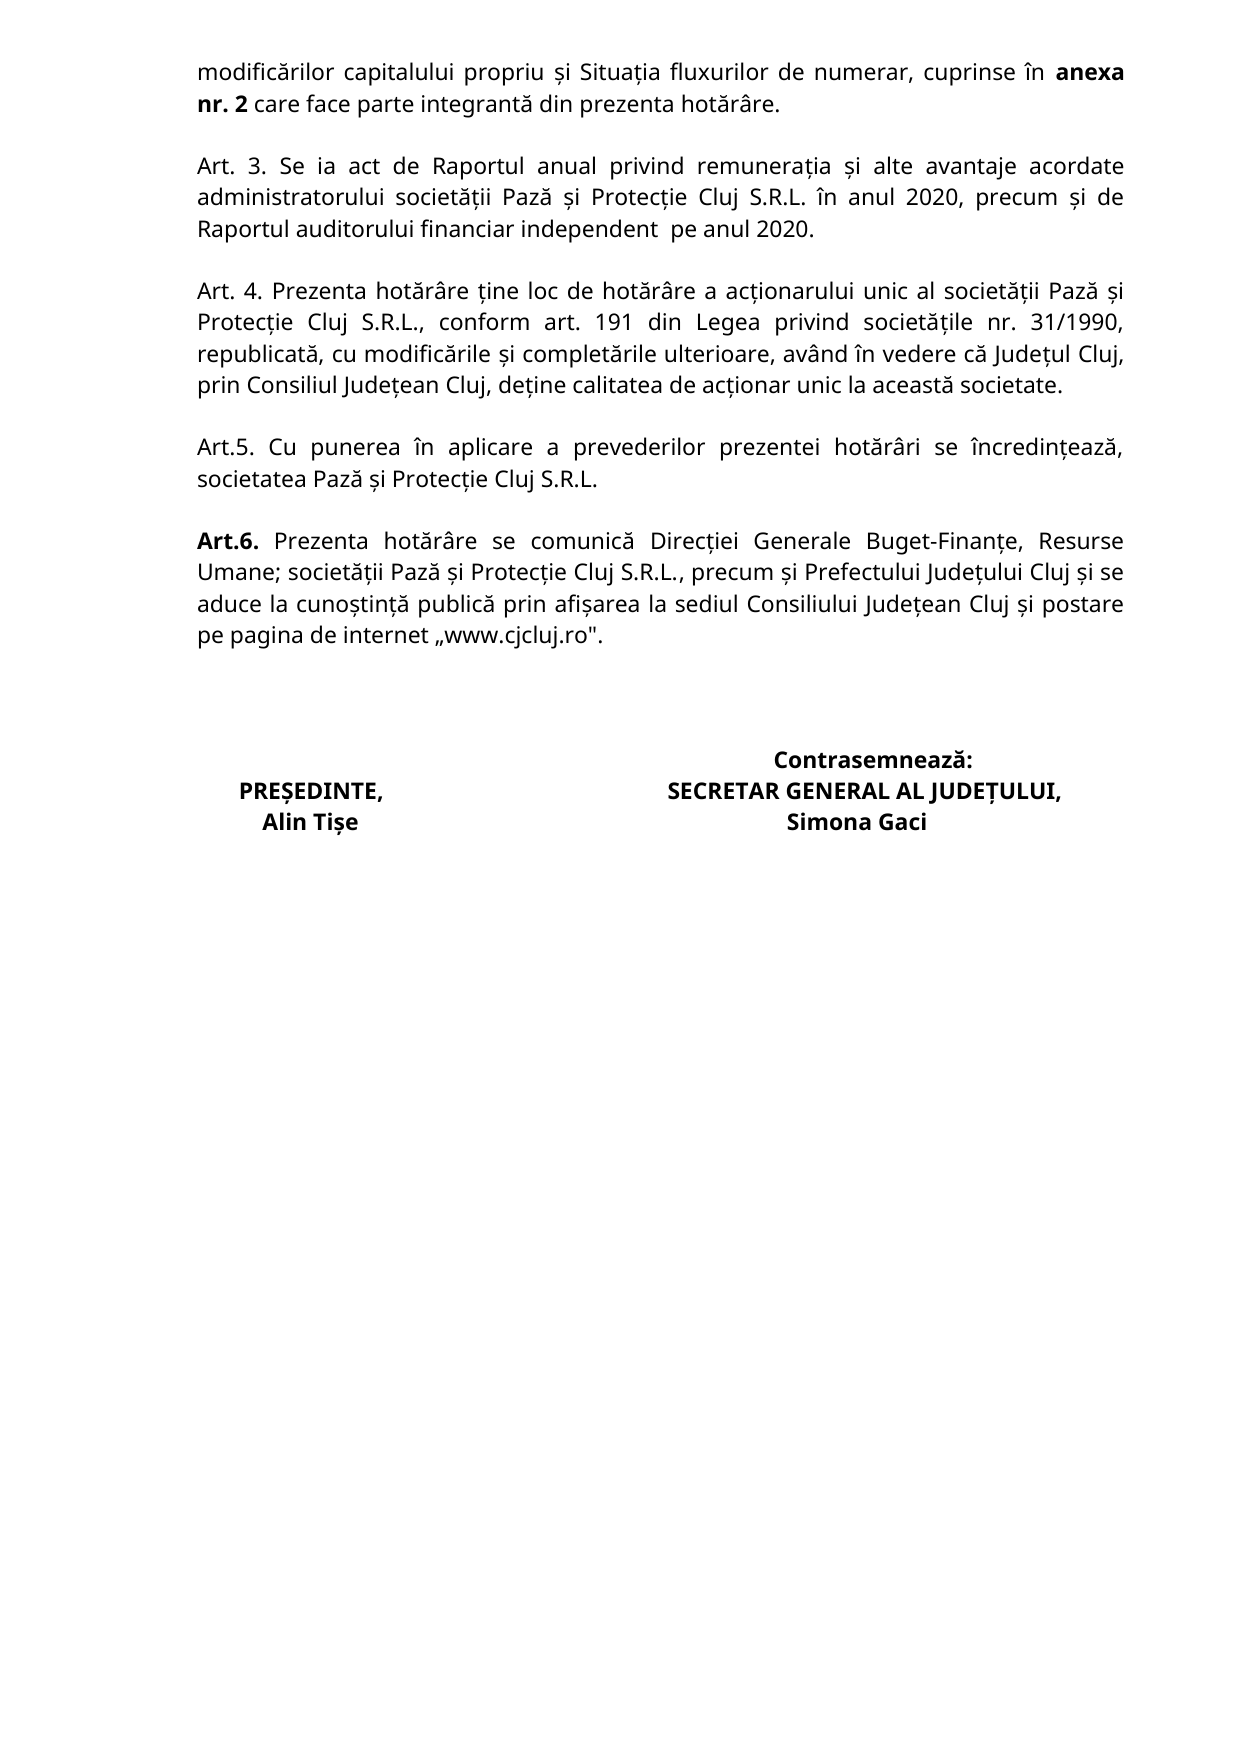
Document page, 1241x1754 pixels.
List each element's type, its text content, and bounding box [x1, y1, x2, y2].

text Art.6. Prezenta hotărâre se comunică Direcţiei Generale Buget-Finanţe, Resurse Umane; societății Pază şi Protecţie Cluj S.R.L., precum şi Prefectului Judeţului Cluj şi se aduce la cunoştinţă publică prin afișarea la sediul Consiliului Județean Cluj şi postare pe pagina de internet „www.cjcluj.ro". [197, 525, 1125, 650]
text Art. 4. Prezenta hotărâre ține loc de hotărâre a acționarului unic al societății Pază și Protecție Cluj S.R.L., conform art. 191 din Legea privind societățile nr. 31/1990, republicată, cu modificările și completările ulterioare, având în vedere că Județul Cluj, prin Consiliul Județean Cluj, deține calitatea de acționar unic la această societate. [197, 275, 1125, 400]
text Alin Tișe Simona Gaci [197, 806, 1125, 837]
text Art.5. Cu punerea în aplicare a prevederilor prezentei hotărâri se încredinţează, societatea Pază şi Protecţie Cluj S.R.L. [197, 431, 1125, 494]
text Contrasemnează: [197, 744, 1125, 775]
text PREŞEDINTE, SECRETAR GENERAL AL JUDEŢULUI, [197, 775, 1125, 806]
text Art. 3. Se ia act de Raportul anual privind remunerația și alte avantaje acordate administratorului societății Pază și Protecție Cluj S.R.L. în anul 2020, precum și de Raportul auditorului financiar independent pe anul 2020. [197, 150, 1125, 244]
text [197, 56, 1125, 119]
